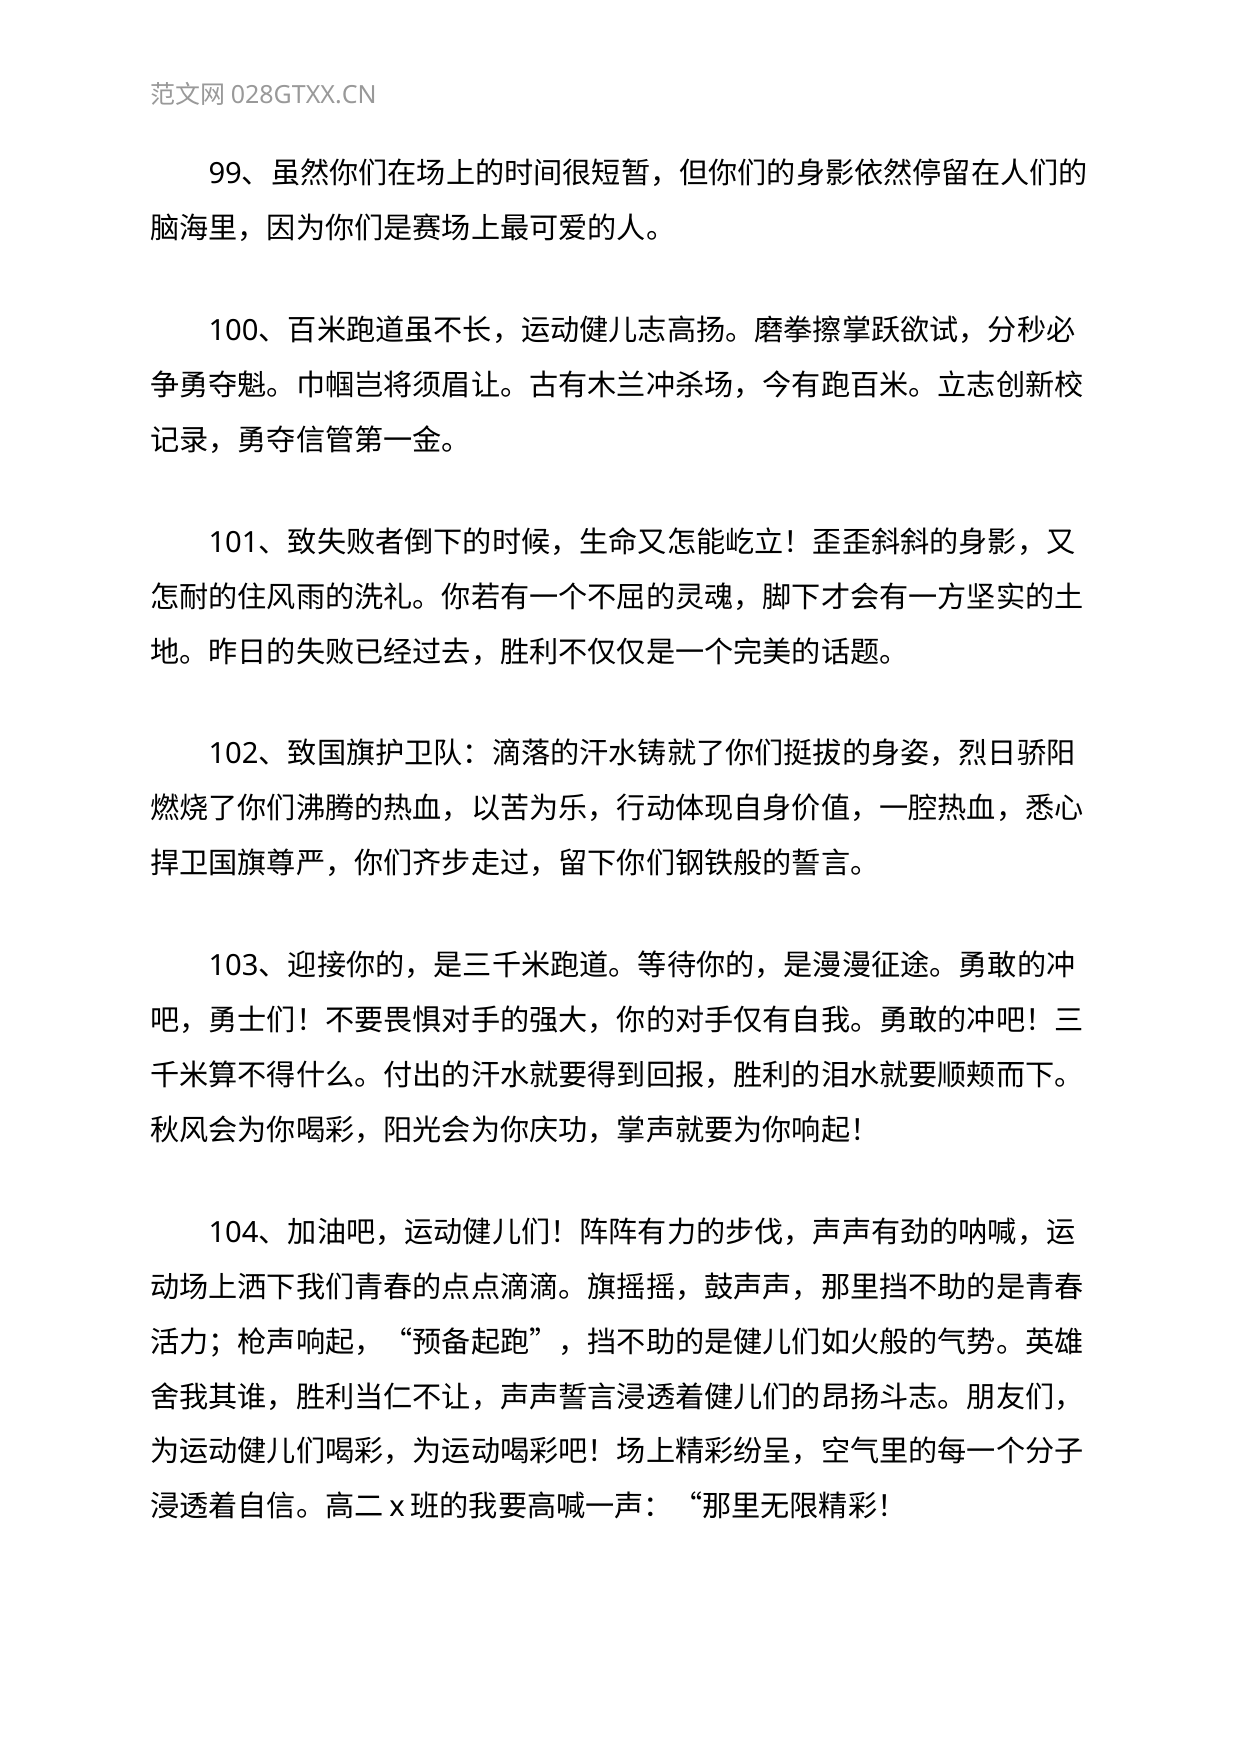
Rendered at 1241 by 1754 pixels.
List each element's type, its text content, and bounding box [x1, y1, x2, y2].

text 99、虽然你们在场上的时间很短暂，但你们的身影依然停留在人们的脑海里，因为你们是赛场上最可爱的人。 [150, 150, 1090, 247]
text 102、致国旗护卫队：滴落的汗水铸就了你们挺拔的身姿，烈日骄阳燃烧了你们沸腾的热血，以苦为乐，行动体现自身价值，一腔热血，悉心捍卫国旗尊严，你们齐步走过，留下你们钢铁般的誓言。 [150, 730, 1090, 882]
text 103、迎接你的，是三千米跑道。等待你的，是漫漫征途。勇敢的冲吧，勇士们！不要畏惧对手的强大，你的对手仅有自我。勇敢的冲吧！三千米算不得什么。付出的汗水就要得到回报，胜利的泪水就要顺颊而下。秋风会为你喝彩，阳光会为你庆功，掌声就要为你响起！ [150, 942, 1090, 1149]
text 100、百米跑道虽不长，运动健儿志高扬。磨拳擦掌跃欲试，分秒必争勇夺魁。巾帼岂将须眉让。古有木兰冲杀场，今有跑百米。立志创新校记录，勇夺信管第一金。 [150, 307, 1090, 459]
text 101、致失败者倒下的时候，生命又怎能屹立！歪歪斜斜的身影，又怎耐的住风雨的洗礼。你若有一个不屈的灵魂，脚下才会有一方坚实的土地。昨日的失败已经过去，胜利不仅仅是一个完美的话题。 [150, 518, 1090, 671]
text 104、加油吧，运动健儿们！阵阵有力的步伐，声声有劲的呐喊，运动场上洒下我们青春的点点滴滴。旗摇摇，鼓声声，那里挡不助的是青春活力；枪声响起，“预备起跑”，挡不助的是健儿们如火般的气势。英雄舍我其谁，胜利当仁不让，声声誓言浸透着健儿们的昂扬斗志。朋友们，为运动健儿们喝彩，为运动喝彩吧！场上精彩纷呈，空气里的每一个分子浸透着自信。高二x班的我要高喊一声：“那里无限精彩！ [150, 1208, 1090, 1525]
